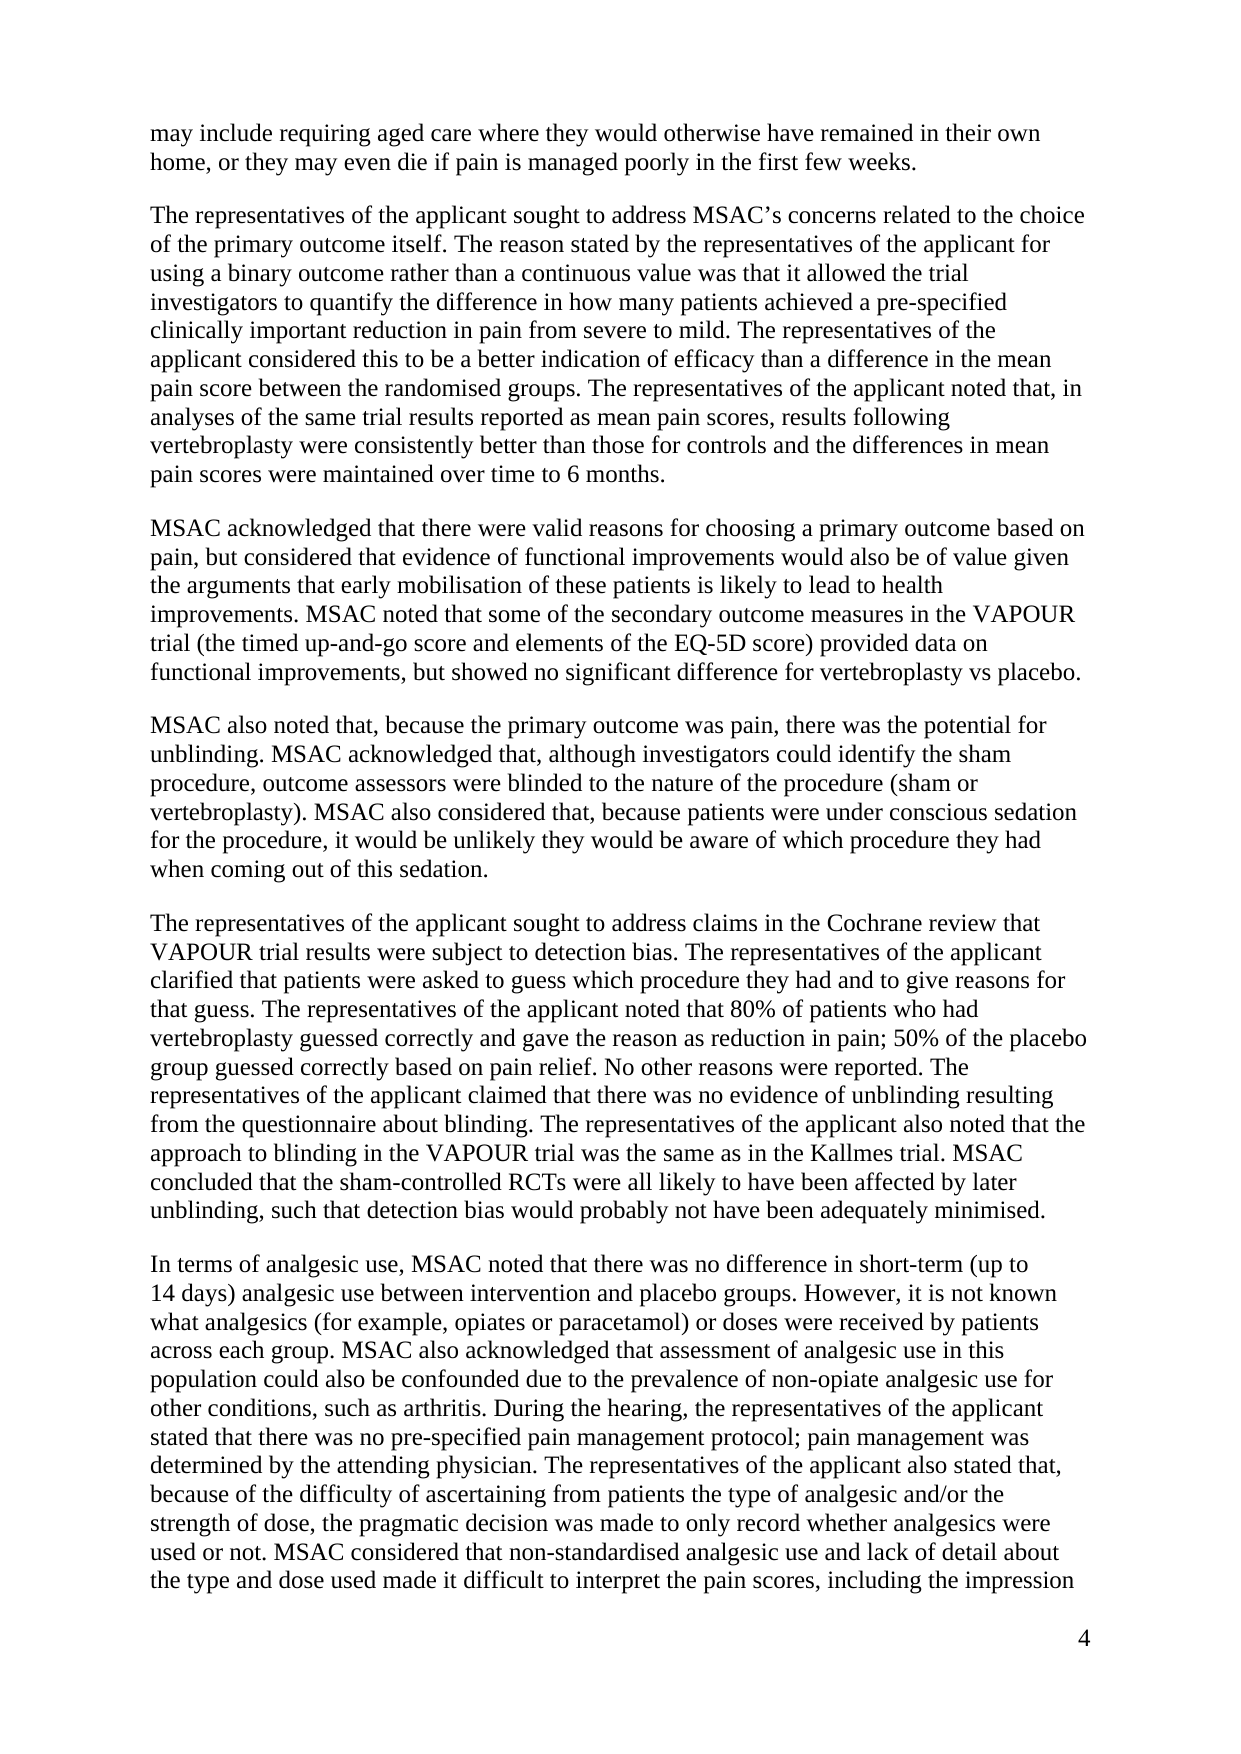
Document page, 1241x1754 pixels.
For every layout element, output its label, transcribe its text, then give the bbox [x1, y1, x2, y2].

text MSAC also noted that, because the primary outcome was pain, there was the potential for unblinding. MSAC acknowledged that, although investigators could identify the sham procedure, outcome assessors were blinded to the nature of the procedure (sham or vertebroplasty). MSAC also considered that, because patients were under conscious sedation for the procedure, it would be unlikely they would be aware of which procedure they had when coming out of this sedation. [150, 711, 1090, 883]
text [150, 1249, 1090, 1594]
text MSAC acknowledged that there were valid reasons for choosing a primary outcome based on pain, but considered that evidence of functional improvements would also be of value given the arguments that early mobilisation of these patients is likely to lead to health improvements. MSAC noted that some of the secondary outcome measures in the VAPOUR trial (the timed up-and-go score and elements of the EQ-5D score) provided data on functional improvements, but showed no significant difference for vertebroplasty vs placebo. [150, 513, 1090, 686]
text The representatives of the applicant sought to address MSAC’s concerns related to the choice of the primary outcome itself. The reason stated by the representatives of the applicant for using a binary outcome rather than a continuous value was that it allowed the trial investigators to quantify the difference in how many patients achieved a pre-specified clinically important reduction in pain from severe to mild. The representatives of the applicant considered this to be a better indication of efficacy than a difference in the mean pain score between the randomised groups. The representatives of the applicant noted that, in analyses of the same trial results reported as mean pain scores, results following vertebroplasty were consistently better than those for controls and the differences in mean pain scores were maintained over time to 6 months. [150, 201, 1090, 488]
text The representatives of the applicant sought to address claims in the Cochrane review that VAPOUR trial results were subject to detection bias. The representatives of the applicant clarified that patients were asked to guess which procedure they had and to give reasons for that guess. The representatives of the applicant noted that 80% of patients who had vertebroplasty guessed correctly and gave the reason as reduction in pain; 50% of the placebo group guessed correctly based on pain relief. No other reasons were reported. The representatives of the applicant claimed that there was no evidence of unblinding resulting from the questionnaire about blinding. The representatives of the applicant also noted that the approach to blinding in the VAPOUR trial was the same as in the Kallmes trial. MSAC concluded that the sham-controlled RCTs were all likely to have been affected by later unblinding, such that detection bias would probably not have been adequately minimised. [150, 908, 1090, 1224]
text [150, 118, 1090, 176]
